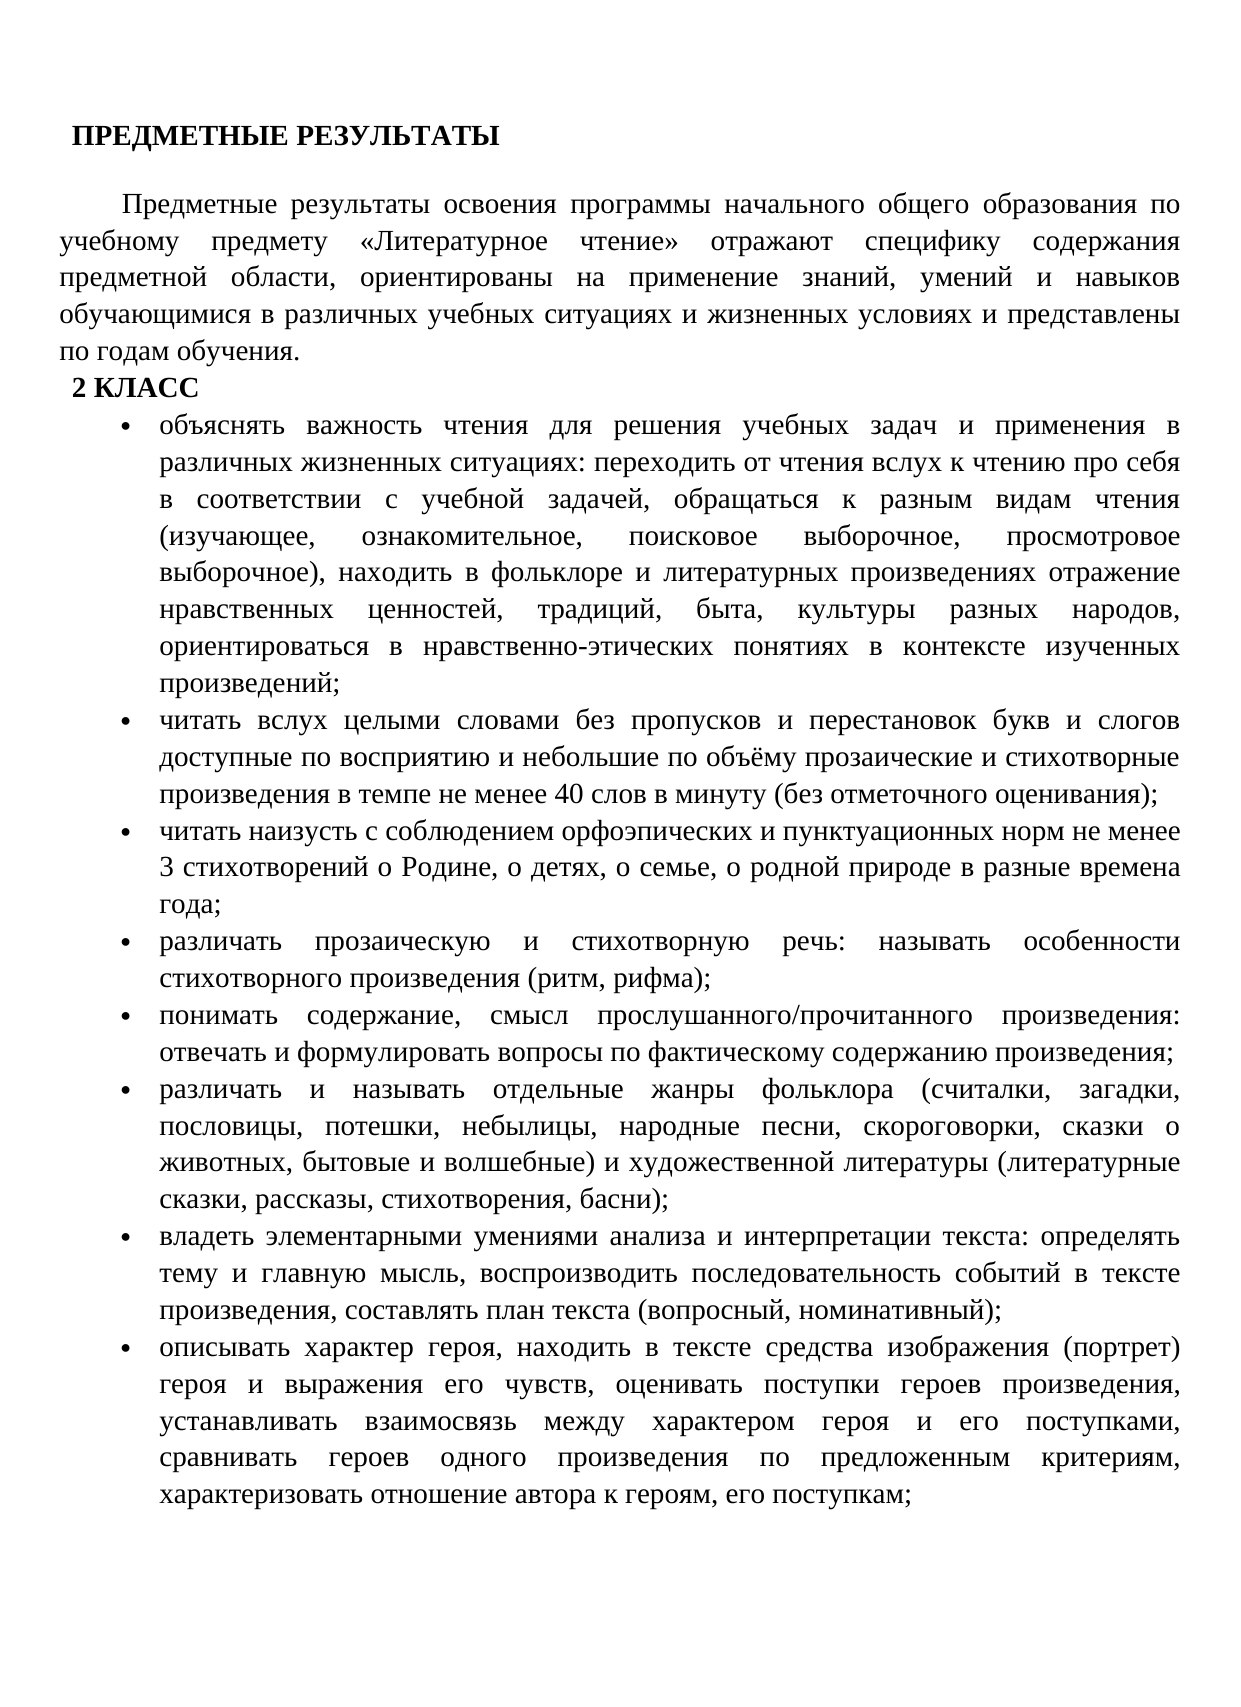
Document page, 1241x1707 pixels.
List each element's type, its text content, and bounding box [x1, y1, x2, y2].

list читать вслух целыми словами без пропусков и перестановок букв и слогов доступные по восприятию и небольшие по объёму прозаические и стихотворные произведения в темпе не менее 40 слов в минуту (без отметочного оценивания); [122, 702, 1181, 809]
list объяснять важность чтения для решения учебных задач и применения в различных жизненных ситуациях: переходить от чтения вслух к чтению про себя в соответствии с учебной задачей, обращаться к разным видам чтения (изучающее, ознакомительное, поисковое выборочное, просмотровое выборочное), находить в фольклоре и литературных произведениях отражение нравственных ценностей, традиций, быта, культуры разных народов, ориентироваться в нравственно-этических понятиях в контексте изученных произведений; [122, 407, 1181, 699]
list владеть элементарными умениями анализа и интерпретации текста: определять тему и главную мысль, воспроизводить последовательность событий в тексте произведения, составлять план текста (вопросный, номинативный); [122, 1218, 1181, 1326]
list различать прозаическую и стихотворную речь: называть особенности стихотворного произведения (ритм, рифма); [122, 923, 1181, 994]
text Предметные результаты освоения программы начального общего образования по учебному предмету «Литературное чтение» отражают специфику содержания предметной области, ориентированы на применение знаний, умений и навыков обучающимися в различных учебных ситуациях и жизненных условиях и представлены по годам обучения. [59, 186, 1181, 367]
list понимать содержание, смысл прослушанного/прочитанного произведения: отвечать и формулировать вопросы по фактическому содержанию произведения; [122, 997, 1181, 1067]
text ПРЕДМЕТНЫЕ РЕЗУЛЬТАТЫ [72, 118, 1181, 152]
list различать и называть отдельные жанры фольклора (считалки, загадки, пословицы, потешки, небылицы, народные песни, скороговорки, сказки о животных, бытовые и волшебные) и художественной литературы (литературные сказки, рассказы, стихотворения, басни); [122, 1071, 1181, 1215]
text 2 КЛАСС [72, 370, 1181, 404]
list читать наизусть с соблюдением орфоэпических и пунктуационных норм не менее 3 стихотворений о Родине, о детях, о семье, о родной природе в разные времена года; [122, 813, 1181, 920]
list описывать характер героя, находить в тексте средства изображения (портрет) героя и выражения его чувств, оценивать поступки героев произведения, устанавливать взаимосвязь между характером героя и его поступками, сравнивать героев одного произведения по предложенным критериям, характеризовать отношение автора к героям, его поступкам; [122, 1329, 1181, 1510]
